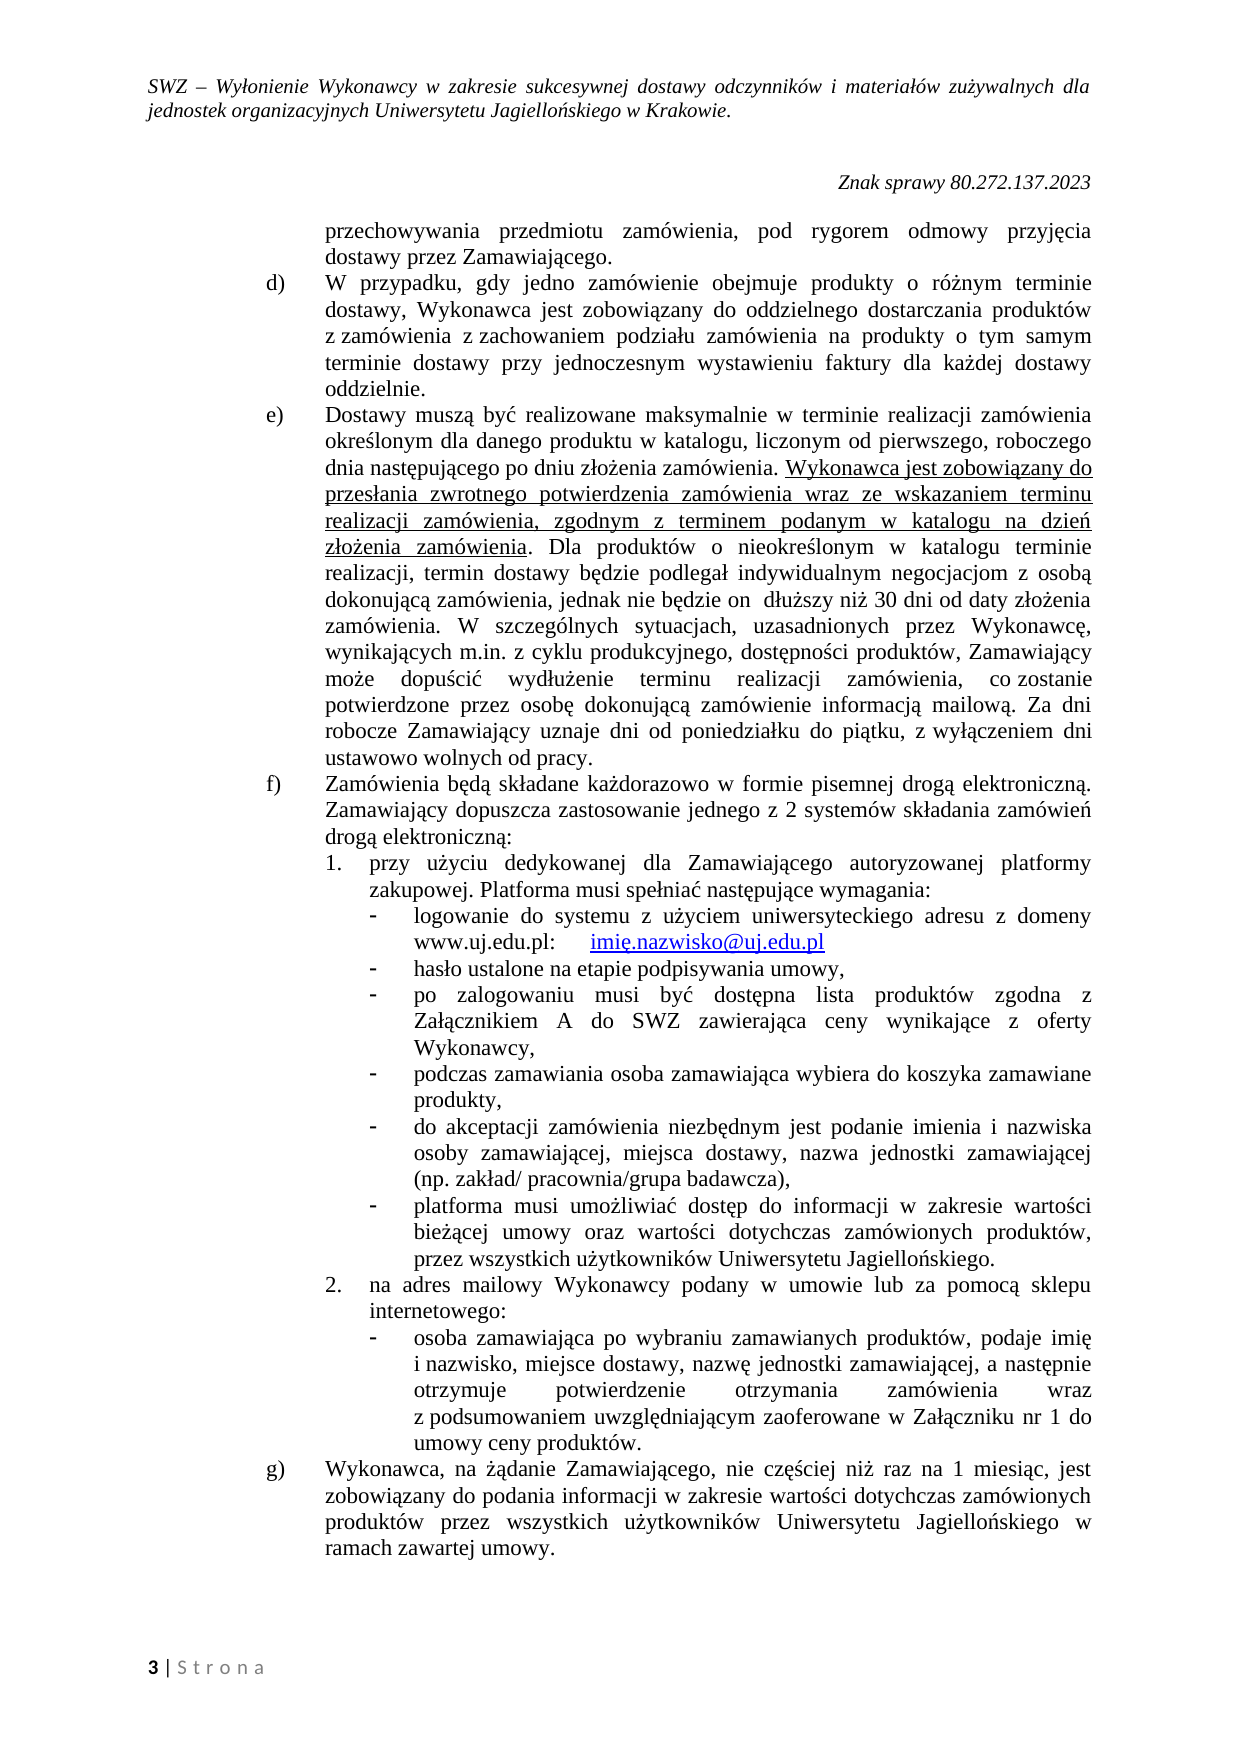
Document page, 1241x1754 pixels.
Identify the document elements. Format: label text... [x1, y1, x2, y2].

list podczas zamawiania osoba zamawiająca wybiera do koszyka zamawiane produkty, [369, 1060, 1093, 1113]
list Zamówienia będą składane każdorazowo w formie pisemnej drogą elektroniczną. Zamawiający dopuszcza zastosowanie jednego z 2 systemów składania zamówień drogą elektroniczną: [266, 770, 1093, 849]
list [266, 217, 1093, 269]
list W przypadku, gdy jedno zamówienie obejmuje produkty o różnym terminie dostawy, Wykonawca jest zobowiązany do oddzielnego dostarczania produktów z zamówienia z zachowaniem podziału zamówienia na produkty o tym samym terminie dostawy przy jednoczesnym wystawieniu faktury dla każdej dostawy oddzielnie. [266, 269, 1093, 401]
list do akceptacji zamówienia niezbędnym jest podanie imienia i nazwiska osoby zamawiającej, miejsca dostawy, nazwa jednostki zamawiającej (np. zakład/ pracownia/grupa badawcza), [369, 1113, 1093, 1192]
list na adres mailowy Wykonawcy podany w umowie lub za pomocą sklepu internetowego: [325, 1271, 1093, 1324]
list osoba zamawiająca po wybraniu zamawianych produktów, podaje imię i nazwisko, miejsce dostawy, nazwę jednostki zamawiającej, a następnie otrzymuje potwierdzenie otrzymania zamówienia wraz z podsumowaniem uwzględniającym zaoferowane w Załączniku nr 1 do umowy ceny produktów. [369, 1324, 1093, 1455]
list Wykonawca, na żądanie Zamawiającego, nie częściej niż raz na 1 miesiąc, jest zobowiązany do podania informacji w zakresie wartości dotychczas zamówionych produktów przez wszystkich użytkowników Uniwersytetu Jagiellońskiego w ramach zawartej umowy. [266, 1455, 1093, 1561]
list logowanie do systemu z użyciem uniwersyteckiego adresu z domeny www.uj.edu.pl: imię.nazwisko@uj.edu.pl [369, 902, 1093, 955]
list platforma musi umożliwiać dostęp do informacji w zakresie wartości bieżącej umowy oraz wartości dotychczas zamówionych produktów, przez wszystkich użytkowników Uniwersytetu Jagiellońskiego. [369, 1192, 1093, 1271]
list przy użyciu dedykowanej dla Zamawiającego autoryzowanej platformy zakupowej. Platforma musi spełniać następujące wymagania: [325, 849, 1093, 902]
list hasło ustalone na etapie podpisywania umowy, [369, 955, 1093, 981]
list po zalogowaniu musi być dostępna lista produktów zgodna z Załącznikiem A do SWZ zawierająca ceny wynikające z oferty Wykonawcy, [369, 981, 1093, 1060]
list Dostawy muszą być realizowane maksymalnie w terminie realizacji zamówienia określonym dla danego produktu w katalogu, liczonym od pierwszego, roboczego dnia następującego po dniu złożenia zamówienia. Wykonawca jest zobowiązany do przesłania zwrotnego potwierdzenia zamówienia wraz ze wskazaniem terminu realizacji zamówienia, zgodnym z terminem podanym w katalogu na dzień złożenia zamówienia. Dla produktów o nieokreślonym w katalogu terminie realizacji, termin dostawy będzie podlegał indywidualnym negocjacjom z osobą dokonującą zamówienia, jednak nie będzie on dłuższy niż 30 dni od daty złożenia zamówienia. W szczególnych sytuacjach, uzasadnionych przez Wykonawcę, wynikających m.in. z cyklu produkcyjnego, dostępności produktów, Zamawiający może dopuścić wydłużenie terminu realizacji zamówienia, co zostanie potwierdzone przez osobę dokonującą zamówienie informacją mailową. Za dni robocze Zamawiający uznaje dni od poniedziałku do piątku, z wyłączeniem dni ustawowo wolnych od pracy. [266, 401, 1093, 770]
